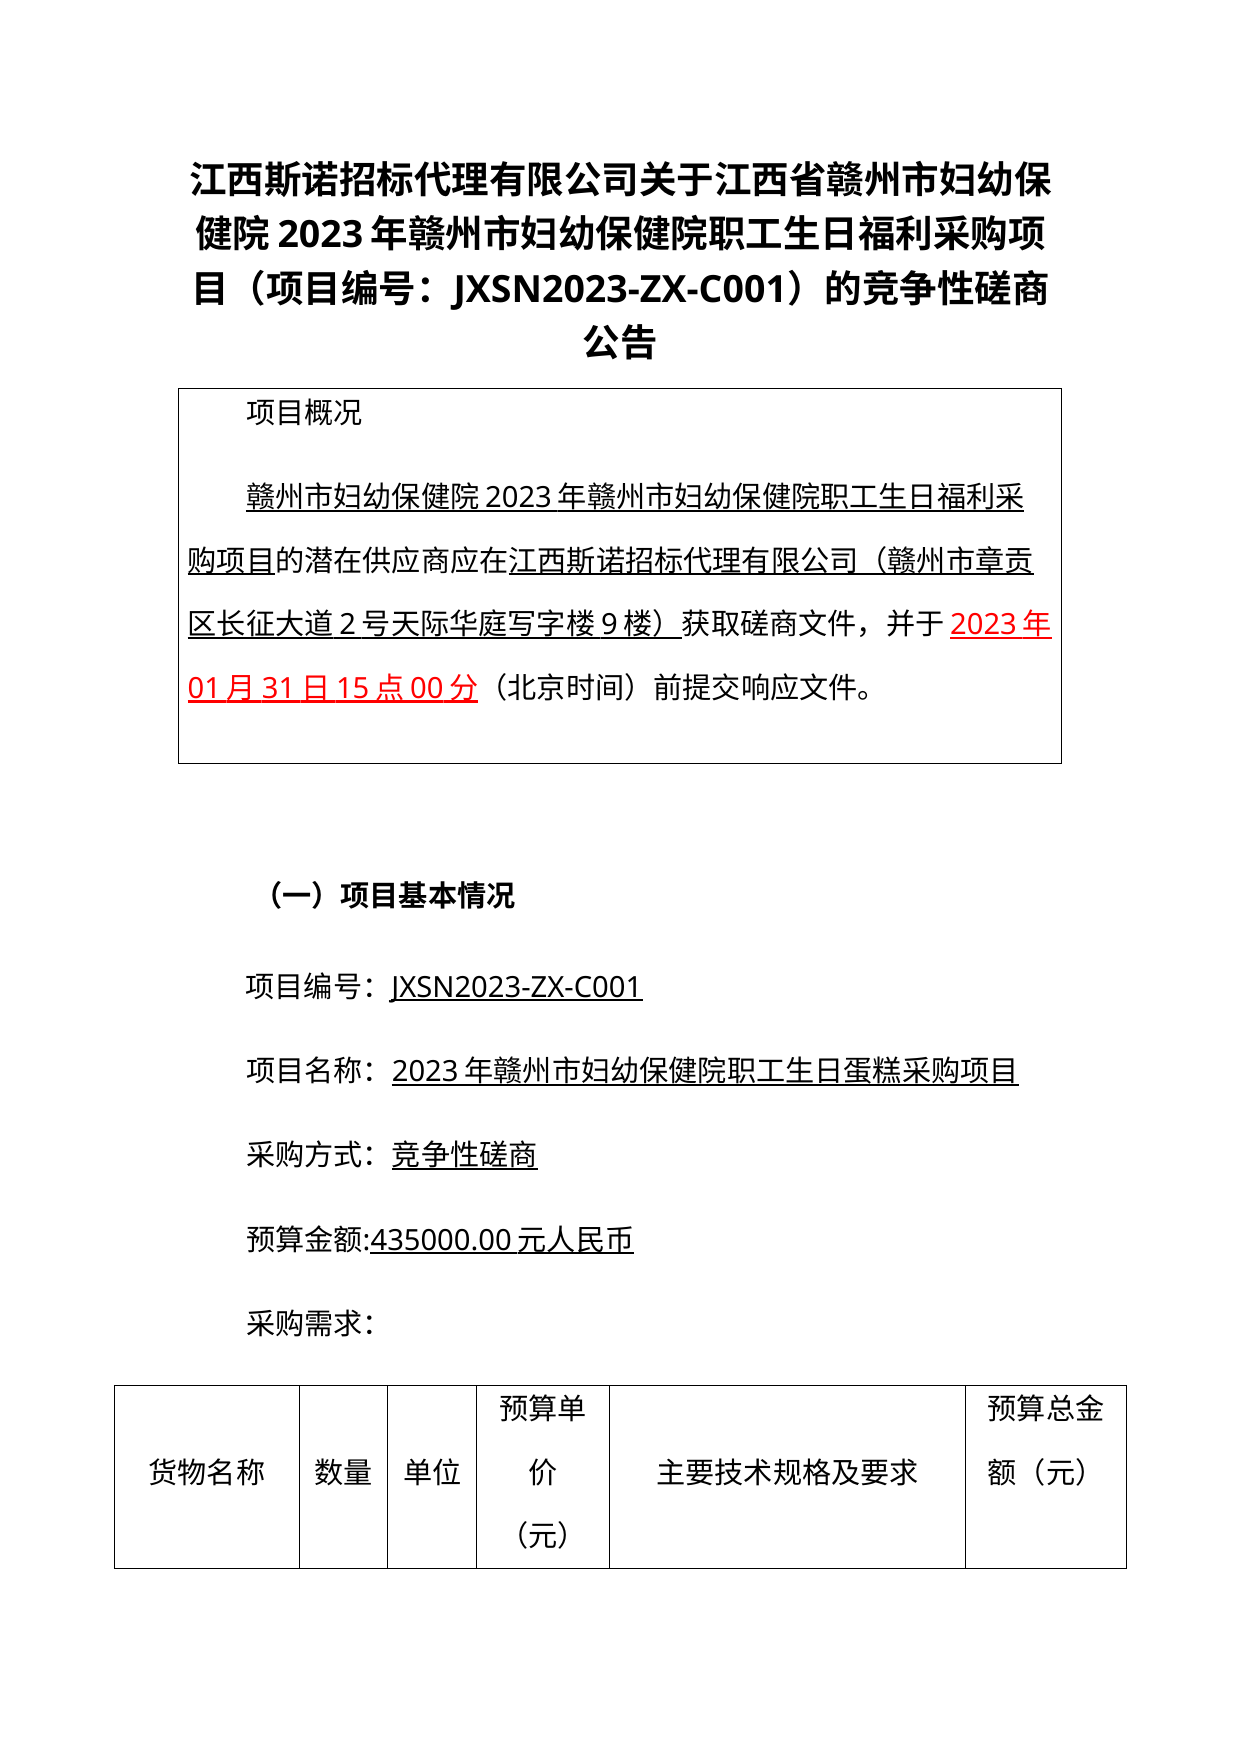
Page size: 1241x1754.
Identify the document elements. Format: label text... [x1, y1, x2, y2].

table_header 预算单价（元） [477, 1386, 609, 1568]
table_header 主要技术规格及要求 [610, 1386, 965, 1568]
table_header 货物名称 [115, 1386, 299, 1568]
text 赣州市妇幼保健院2023年赣州市妇幼保健院职工生日福利采购项目的潜在供应商应在江西斯诺招标代理有限公司（赣州市章贡区长征大道2号天际华庭写字楼9楼）获取磋商文件，并于2023年01月31日15点00分（北京时间）前提交响应文件。 [179, 473, 1061, 763]
text 项目编号：JXSN2023-ZX-C001 [187, 963, 1053, 1006]
table_header 单位 [388, 1386, 476, 1568]
subtitle （一）项目基本情况 [187, 873, 1053, 915]
table_header 数量 [300, 1386, 387, 1568]
text 项目概况 [179, 389, 1061, 432]
table_header 预算总金额（元） [966, 1386, 1126, 1568]
text 采购需求： [187, 1301, 1053, 1343]
text 项目名称：2023年赣州市妇幼保健院职工生日蛋糕采购项目 [187, 1047, 1053, 1090]
text 江西斯诺招标代理有限公司关于江西省赣州市妇幼保健院2023年赣州市妇幼保健院职工生日福利采购项目（项目编号：JXSN2023-ZX-C001）的竞争性磋商公告 [187, 150, 1053, 367]
text 预算金额:435000.00元人民币 [187, 1216, 1053, 1258]
text 采购方式：竞争性磋商 [187, 1132, 1053, 1174]
